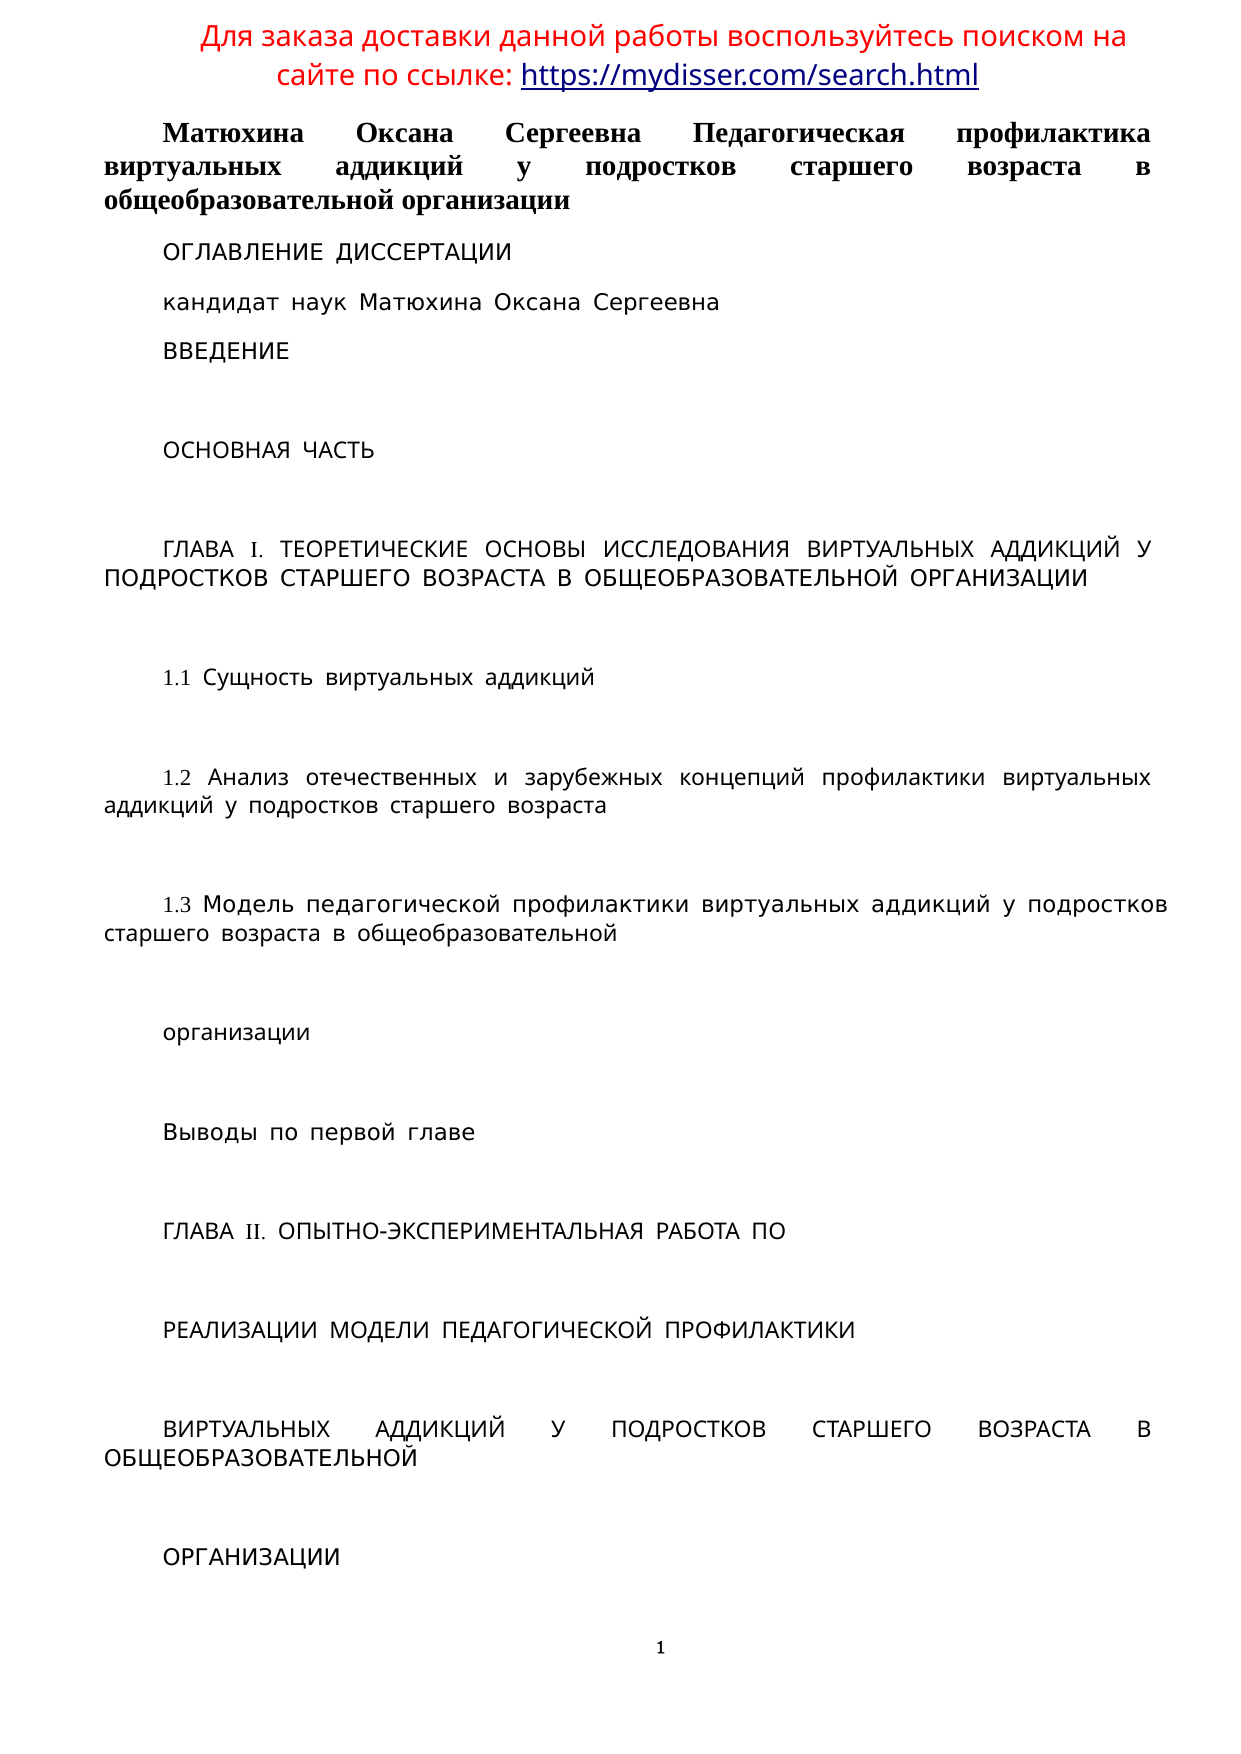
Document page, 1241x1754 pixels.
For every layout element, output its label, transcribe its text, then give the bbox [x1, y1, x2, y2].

text Матюхина Оксана Сергеевна Педагогическая профилактика виртуальных аддикций у подростков старшего возраста в общеобразовательной организации [103, 115, 1152, 216]
text 1.2 Анализ отечественных и зарубежных концепций профилактики виртуальных аддикций у подростков старшего возраста [103, 761, 1152, 818]
text ВИРТУАЛЬНЫХ АДДИКЦИЙ У ПОДРОСТКОВ СТАРШЕГО ВОЗРАСТА В ОБЩЕОБРАЗОВАТЕЛЬНОЙ [103, 1413, 1152, 1471]
text ОГЛАВЛЕНИЕ ДИССЕРТАЦИИ [103, 236, 1152, 265]
text ВВЕДЕНИЕ [103, 336, 1152, 364]
text РЕАЛИЗАЦИИ МОДЕЛИ ПЕДАГОГИЧЕСКОЙ ПРОФИЛАКТИКИ [103, 1314, 1152, 1343]
text 1.1 Сущность виртуальных аддикций [103, 662, 1152, 691]
text ГЛАВА I. ТЕОРЕТИЧЕСКИЕ ОСНОВЫ ИССЛЕДОВАНИЯ ВИРТУАЛЬНЫХ АДДИКЦИЙ У ПОДРОСТКОВ СТАРШЕГО ВОЗРАСТА В ОБЩЕОБРАЗОВАТЕЛЬНОЙ ОРГАНИЗАЦИИ [103, 534, 1152, 591]
text кандидат наук Матюхина Оксана Сергеевна [103, 286, 1152, 315]
text ОСНОВНАЯ ЧАСТЬ [103, 435, 1152, 463]
text 1.3 Модель педагогической профилактики виртуальных аддикций у подростков старшего возраста в общеобразовательной [103, 889, 1152, 946]
text ГЛАВА II. ОПЫТНО-ЭКСПЕРИМЕНТАЛЬНАЯ РАБОТА ПО [103, 1215, 1152, 1244]
text организации [103, 1017, 1152, 1046]
text ОРГАНИЗАЦИИ [103, 1541, 1152, 1570]
text Выводы по первой главе [103, 1116, 1152, 1145]
